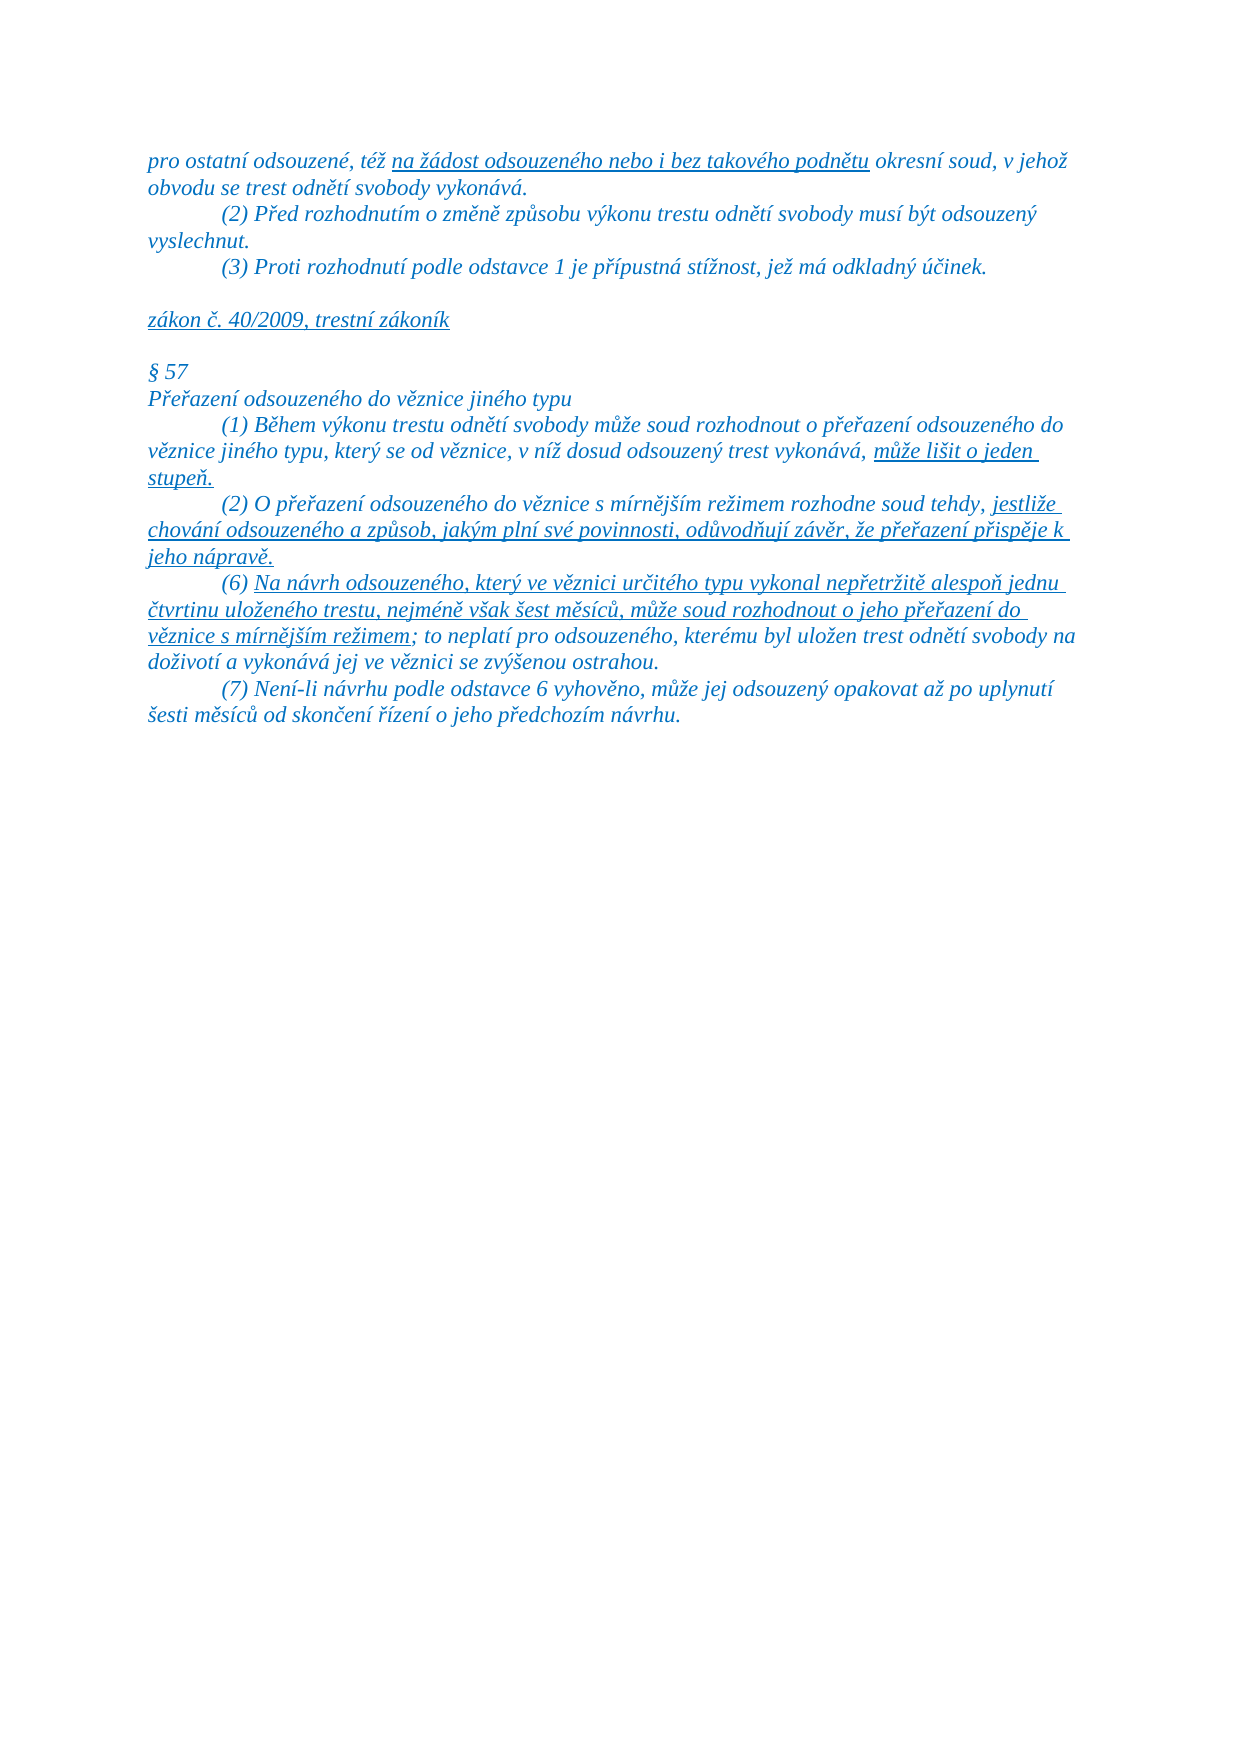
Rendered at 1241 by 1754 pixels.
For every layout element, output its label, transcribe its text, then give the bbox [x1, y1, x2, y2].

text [148, 148, 1093, 200]
text zákon č. 40/2009, trestní zákoník [148, 306, 1093, 332]
text (6) Na návrh odsouzeného, který ve věznici určitého typu vykonal nepřetržitě alespoň jednu čtvrtinu uloženého trestu, nejméně však šest měsíců, může soud rozhodnout o jeho přeřazení do věznice s mírnějším režimem; to neplatí pro odsouzeného, kterému byl uložen trest odnětí svobody na doživotí a vykonává jej ve věznici se zvýšenou ostrahou. [148, 569, 1093, 675]
text (7) Není-li návrhu podle odstavce 6 vyhověno, může jej odsouzený opakovat až po uplynutí šesti měsíců od skončení řízení o jeho předchozím návrhu. [148, 675, 1093, 727]
text Přeřazení odsouzeného do věznice jiného typu [148, 385, 1093, 411]
text (2) Před rozhodnutím o změně způsobu výkonu trestu odnětí svobody musí být odsouzený vyslechnut. [148, 200, 1093, 253]
text § 57 [148, 358, 1093, 385]
text (3) Proti rozhodnutí podle odstavce 1 je přípustná stížnost, jež má odkladný účinek. [148, 253, 1093, 279]
text (1) Během výkonu trestu odnětí svobody může soud rozhodnout o přeřazení odsouzeného do věznice jiného typu, který se od věznice, v níž dosud odsouzený trest vykonává, může lišit o jeden stupeň. [148, 411, 1093, 490]
text (2) O přeřazení odsouzeného do věznice s mírnějším režimem rozhodne soud tehdy, jestliže chování odsouzeného a způsob, jakým plní své povinnosti, odůvodňují závěr, že přeřazení přispěje k jeho nápravě. [148, 490, 1093, 569]
